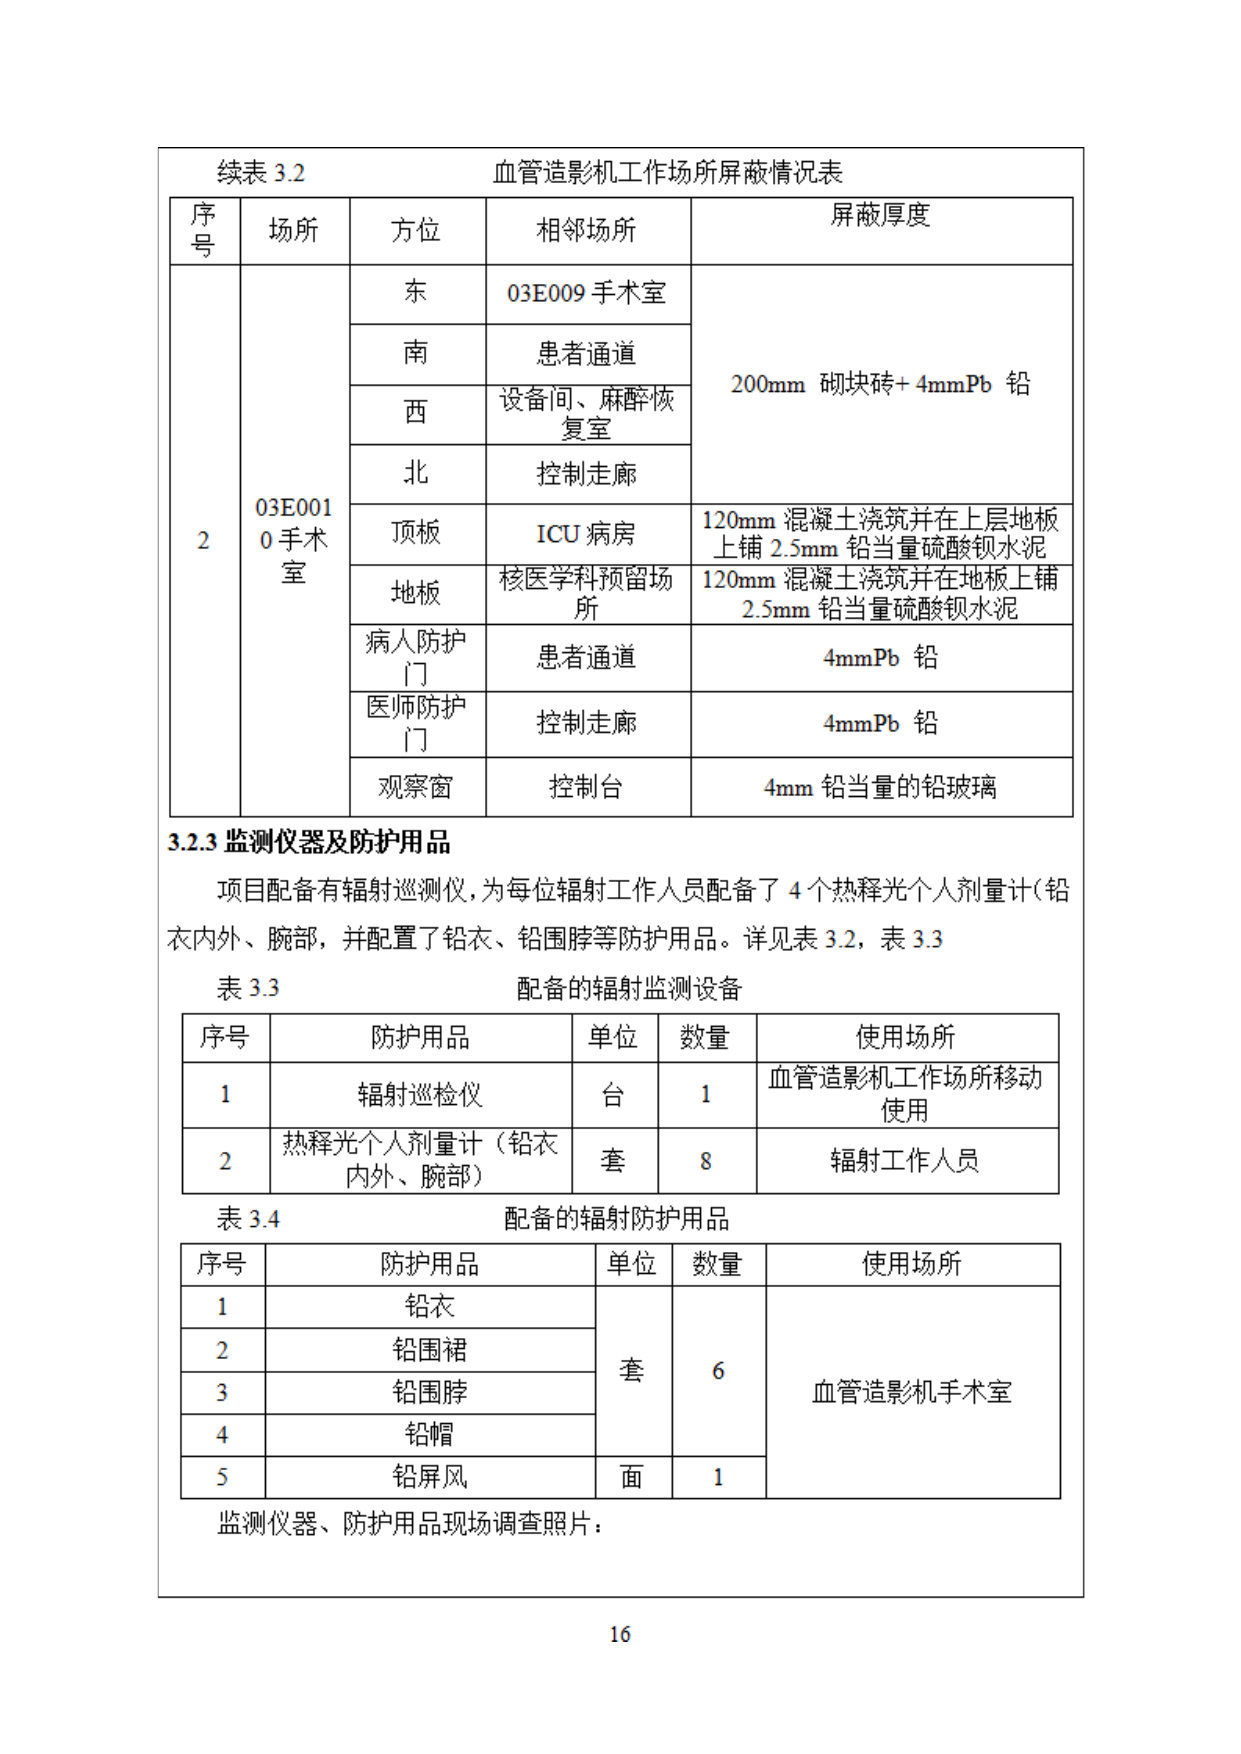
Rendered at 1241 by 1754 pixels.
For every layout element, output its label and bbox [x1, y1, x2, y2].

picture [157, 147, 1085, 1642]
